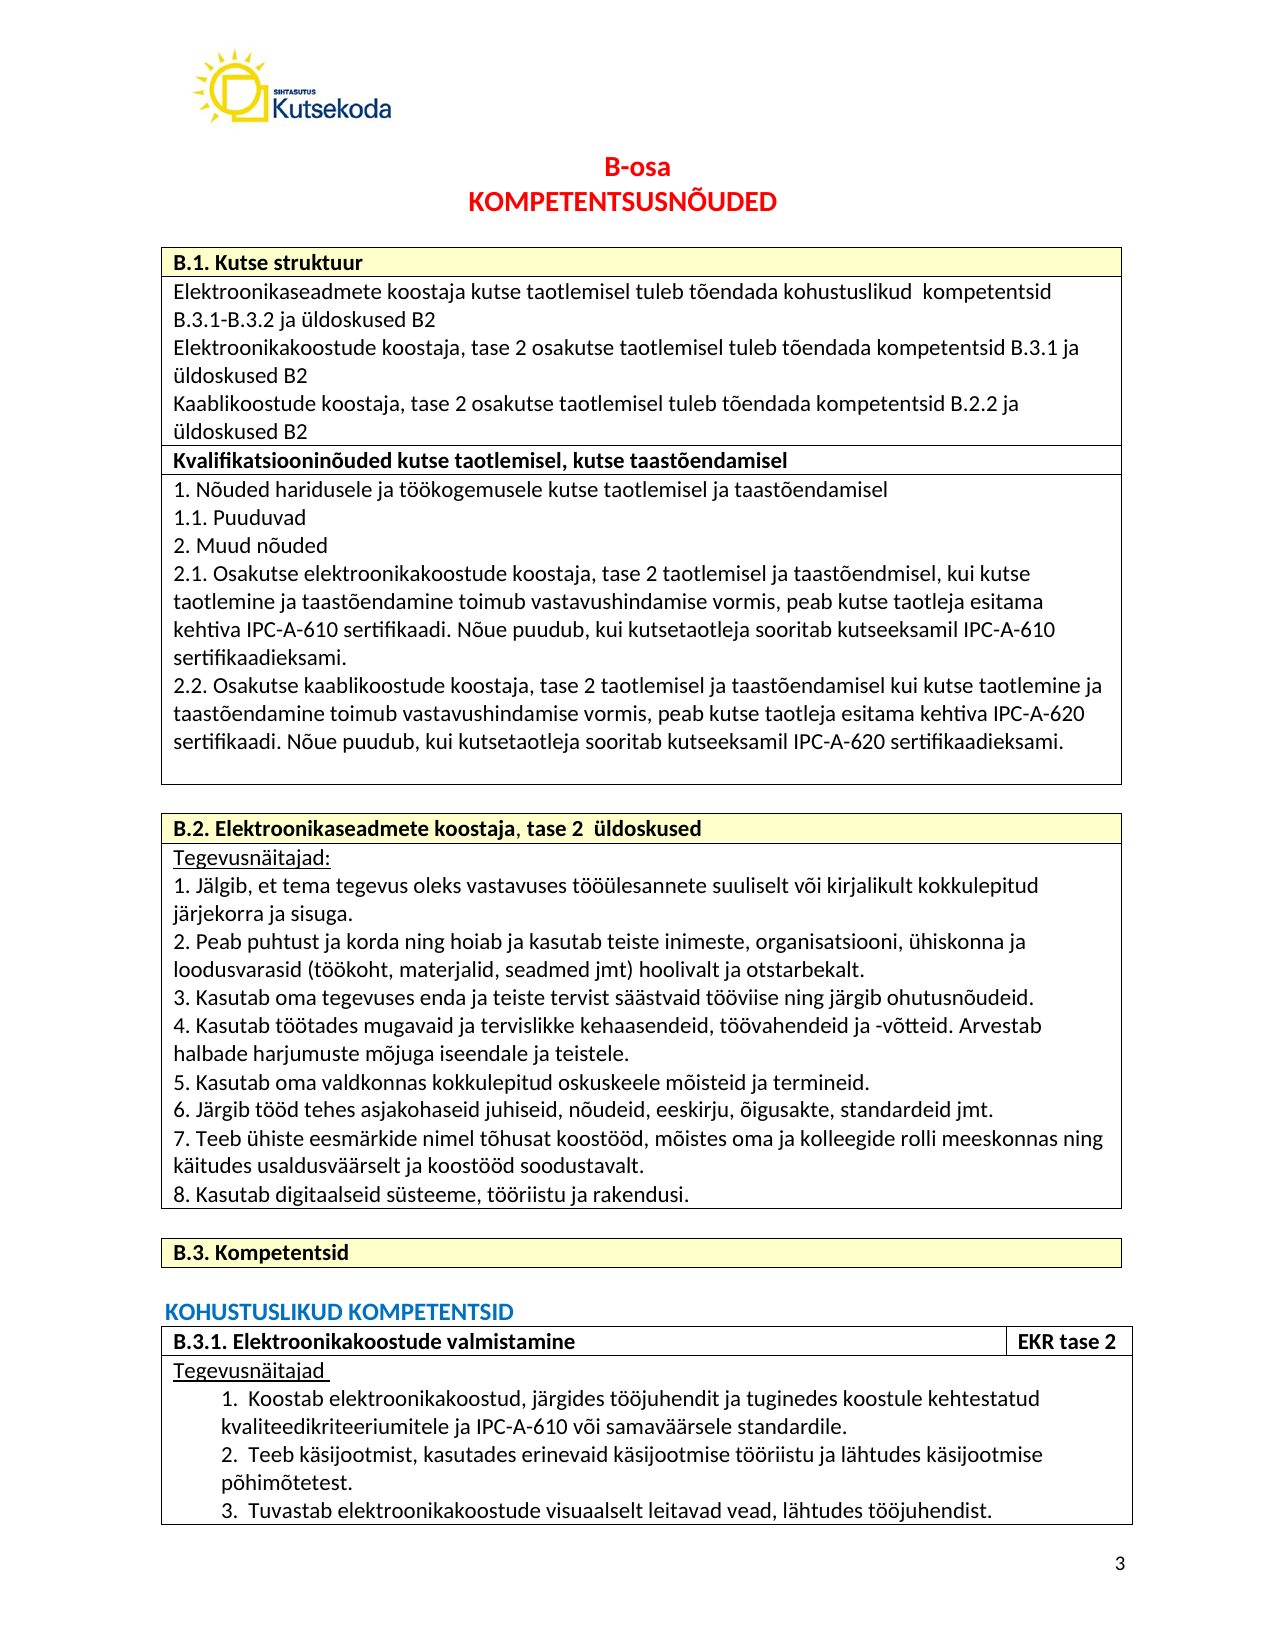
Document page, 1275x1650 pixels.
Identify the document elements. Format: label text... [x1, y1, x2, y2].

picture [150, 44, 433, 143]
table_header B.1. Kutse struktuur [162, 248, 1121, 276]
table_header B.3.1. Elektroonikakoostude valmistamine [162, 1327, 1006, 1355]
table_cell Tegevusnäitajad: 1. Jälgib, et tema tegevus oleks vastavuses tööülesannete suuliselt või kirjalikult kokkulepitud järjekorra ja sisuga. 2. Peab puhtust ja korda ning hoiab ja kasutab teiste inimeste, organisatsiooni, ühiskonna ja loodusvarasid (töökoht, materjalid, seadmed jmt) hoolivalt ja otstarbekalt. 3. Kasutab oma tegevuses enda ja teiste tervist säästvaid tööviise ning järgib ohutusnõudeid. 4. Kasutab töötades mugavaid ja tervislikke kehaasendeid, töövahendeid ja -võtteid. Arvestab halbade harjumuste mõjuga iseendale ja teistele. 5. Kasutab oma valdkonnas kokkulepitud oskuskeele mõisteid ja termineid. 6. Järgib tööd tehes asjakohaseid juhiseid, nõudeid, eeskirju, õigusakte, standardeid jmt. 7. Teeb ühiste eesmärkide nimel tõhusat koostööd, mõistes oma ja kolleegide rolli meeskonnas ning käitudes usaldusväärselt ja koostööd soodustavalt. 8. Kasutab digitaalseid süsteeme, tööriistu ja rakendusi. [162, 844, 1121, 1208]
text KOHUSTUSLIKUD KOMPETENTSID [165, 1296, 1125, 1326]
text B-osa [150, 148, 1125, 183]
table_header EKR tase 2 [1007, 1327, 1132, 1355]
table_header B.3. Kompetentsid [162, 1239, 1121, 1267]
table_cell 1. Nõuded haridusele ja töökogemusele kutse taotlemisel ja taastõendamisel 1.1. Puuduvad 2. Muud nõuded 2.1. Osakutse elektroonikakoostude koostaja, tase 2 taotlemisel ja taastõendmisel, kui kutse taotlemine ja taastõendamine toimub vastavushindamise vormis, peab kutse taotleja esitama kehtiva IPC-A-610 sertifikaadi. Nõue puudub, kui kutsetaotleja sooritab kutseeksamil IPC-A-610 sertifikaadieksami. 2.2. Osakutse kaablikoostude koostaja, tase 2 taotlemisel ja taastõendamisel kui kutse taotlemine ja taastõendamine toimub vastavushindamise vormis, peab kutse taotleja esitama kehtiva IPC-A-620 sertifikaadi. Nõue puudub, kui kutsetaotleja sooritab kutseeksamil IPC-A-620 sertifikaadieksami. [162, 475, 1121, 783]
text KOMPETENTSUSNÕUDED [120, 183, 1125, 219]
table_cell Tegevusnäitajad 1. Koostab elektroonikakoostud, järgides tööjuhendit ja tuginedes koostule kehtestatud kvaliteedikriteeriumitele ja IPC-A-610 või samaväärsele standardile. 2. Teeb käsijootmist, kasutades erinevaid käsijootmise tööriistu ja lähtudes käsijootmise põhimõtetest. 3. Tuvastab elektroonikakoostude visuaalselt leitavad vead, lähtudes tööjuhendist. [162, 1356, 1132, 1524]
table_cell Elektroonikaseadmete koostaja kutse taotlemisel tuleb tõendada kohustuslikud kompetentsid B.3.1-B.3.2 ja üldoskused B2 Elektroonikakoostude koostaja, tase 2 osakutse taotlemisel tuleb tõendada kompetentsid B.3.1 ja üldoskused B2 Kaablikoostude koostaja, tase 2 osakutse taotlemisel tuleb tõendada kompetentsid B.2.2 ja üldoskused B2 [162, 277, 1121, 445]
table_cell Kvalifikatsiooninõuded kutse taotlemisel, kutse taastõendamisel [162, 446, 1121, 474]
table_header B.2. Elektroonikaseadmete koostaja, tase 2 üldoskused [162, 814, 1121, 842]
